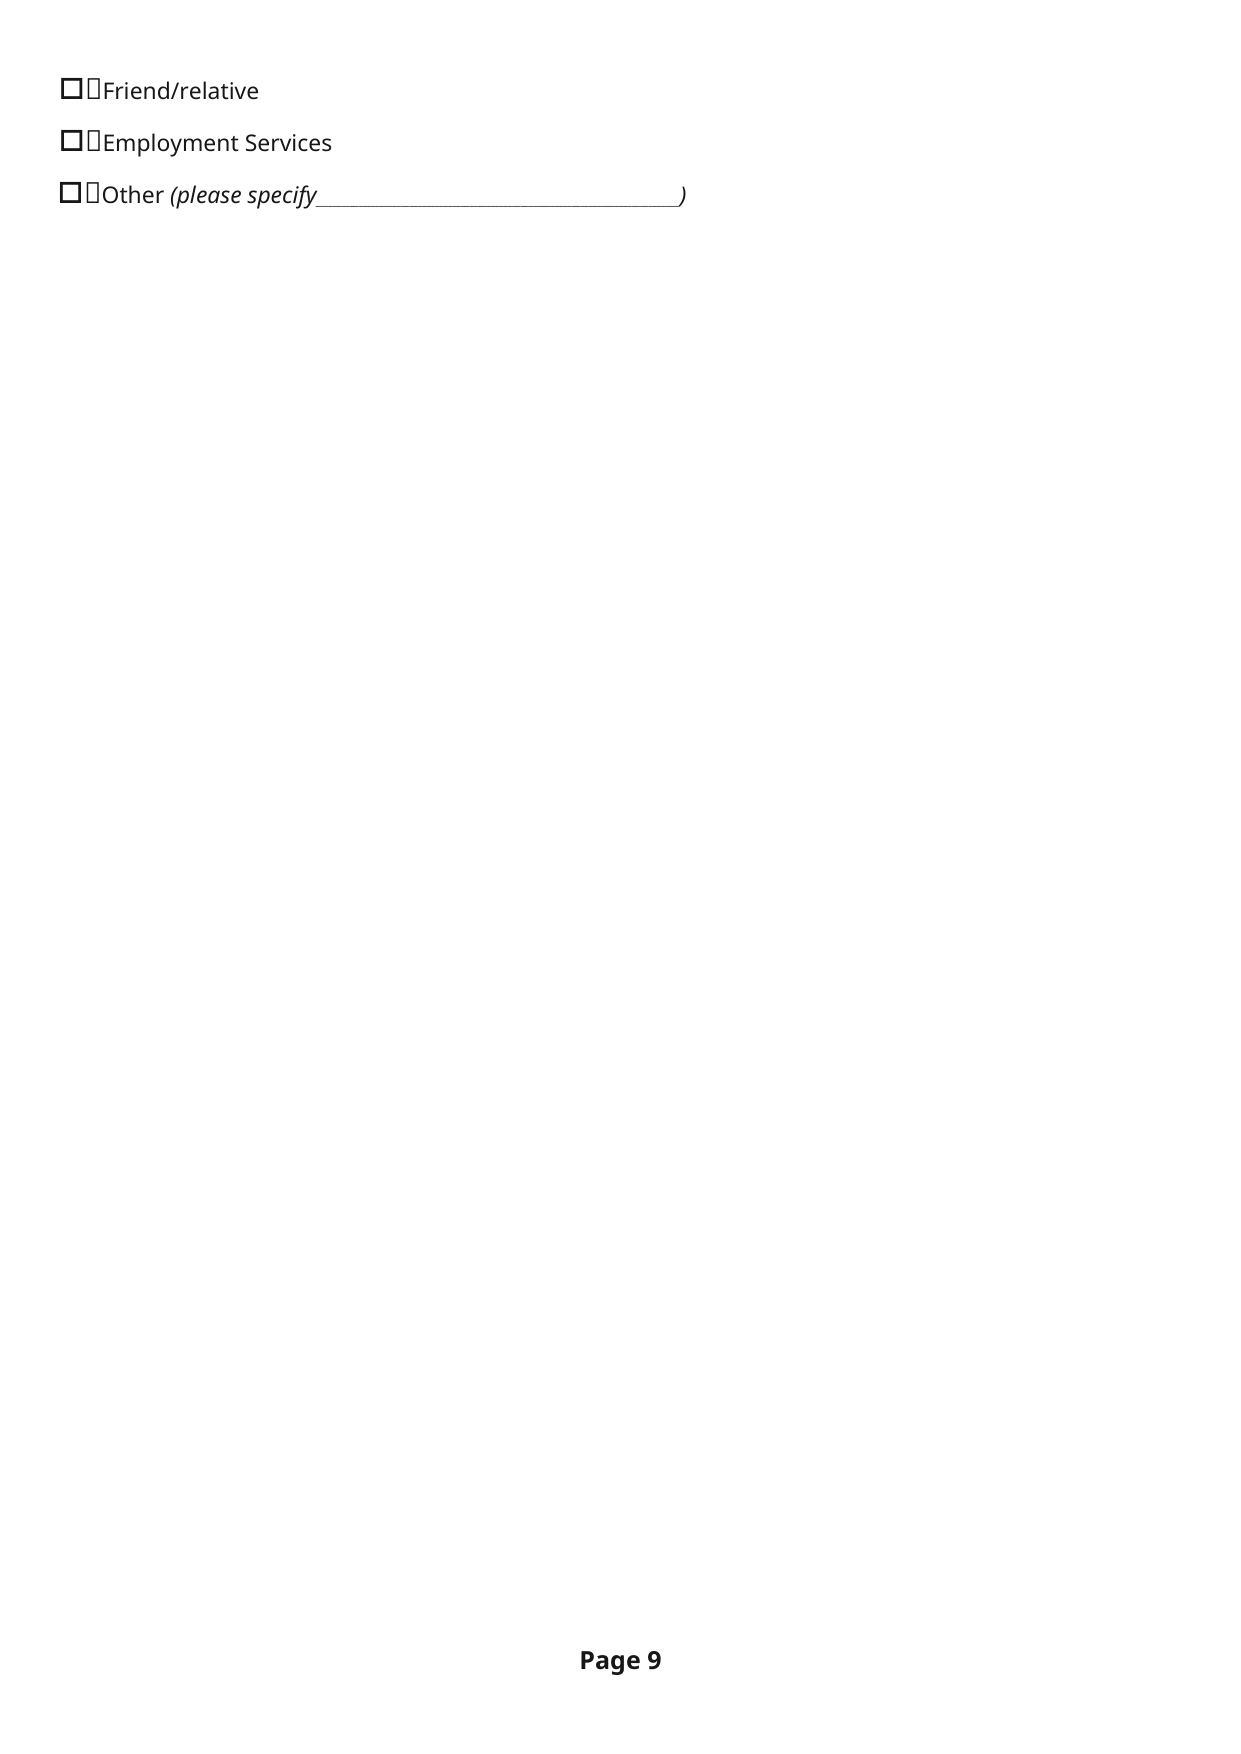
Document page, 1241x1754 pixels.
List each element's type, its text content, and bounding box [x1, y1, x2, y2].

text Other (please specify_____________________________________________________________________________________) [57, 172, 1181, 212]
text Employment Services [58, 120, 1181, 160]
text Friend/relative [58, 68, 1181, 108]
